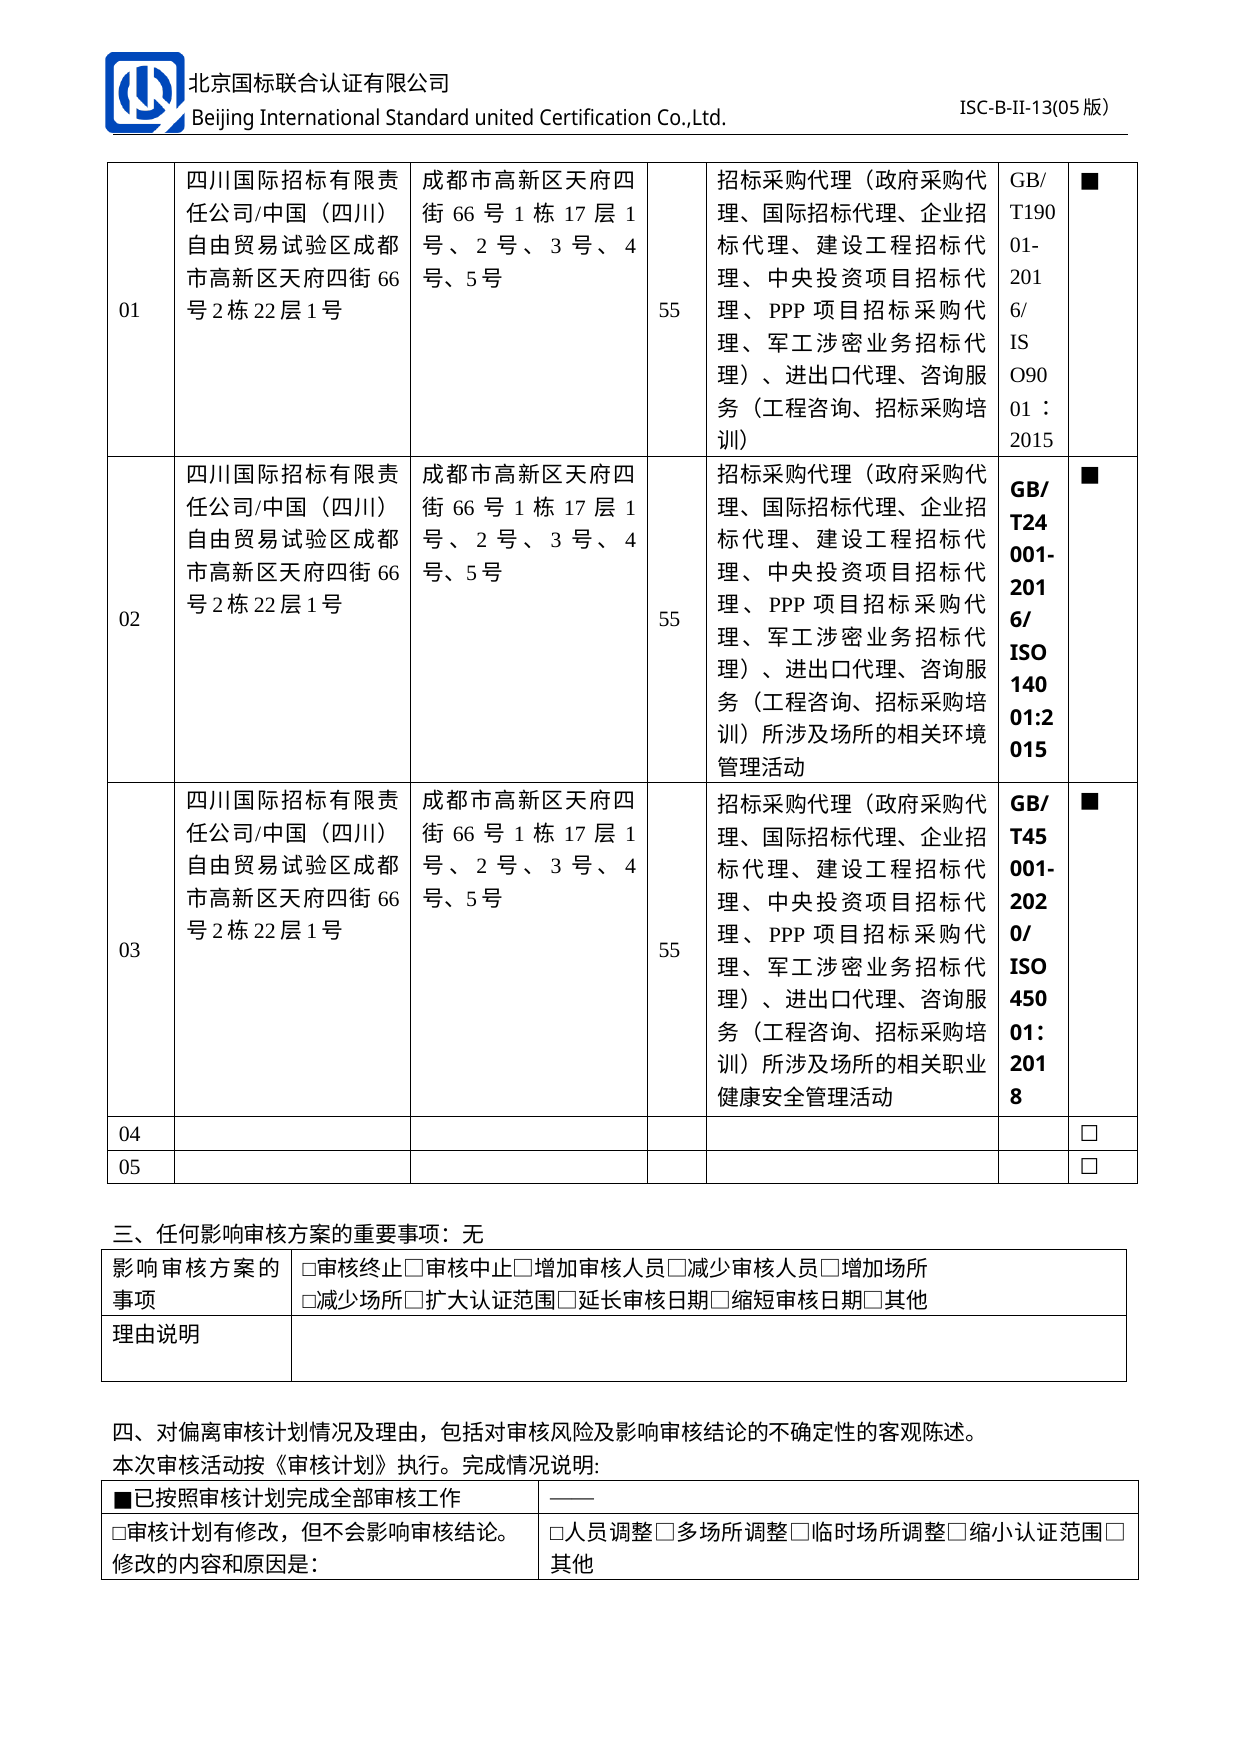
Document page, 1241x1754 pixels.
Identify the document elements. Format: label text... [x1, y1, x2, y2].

picture [105, 52, 185, 133]
text 四、对偏离审核计划情况及理由，包括对审核风险及影响审核结论的不确定性的客观陈述。 [112, 1415, 1128, 1447]
table_cell ■ [1069, 783, 1137, 1116]
table_cell 55 [648, 457, 706, 782]
table_cell GB/T19001-2016/ISO9001：2015 [999, 163, 1068, 456]
table_cell 01 [108, 163, 174, 456]
table_cell 招标采购代理（政府采购代理、国际招标代理、企业招标代理、建设工程招标代理、中央投资项目招标代理、PPP项目招标采购代理、军工涉密业务招标代理）、进出口代理、咨询服务（工程咨询、招标采购培训）所涉及场所的相关环境管理活动 [707, 457, 998, 782]
table_cell 55 [648, 783, 706, 1116]
text 三、任何影响审核方案的重要事项：无 [112, 1217, 1128, 1249]
table_cell 成都市高新区天府四街66号1栋17层1号、2号、3号、4号、5号 [411, 457, 647, 782]
table_cell GB/T24001-2016/ISO 14001:2015 [999, 457, 1068, 782]
table_cell [175, 1117, 410, 1149]
table_cell [999, 1151, 1068, 1183]
table_cell [292, 1316, 1126, 1381]
text 本次审核活动按《审核计划》执行。完成情况说明: [112, 1447, 1128, 1480]
table_cell 理由说明 [102, 1316, 291, 1381]
table_cell 成都市高新区天府四街66号1栋17层1号、2号、3号、4号、5号 [411, 163, 647, 456]
table_cell 成都市高新区天府四街66号1栋17层1号、2号、3号、4号、5号 [411, 783, 647, 1116]
table_cell [707, 1117, 998, 1149]
table_cell 03 [108, 783, 174, 1116]
table_header —— [539, 1481, 1138, 1513]
table_cell ■ [1069, 163, 1137, 456]
table_cell □人员调整□多场所调整□临时场所调整□缩小认证范围□其他 [539, 1514, 1138, 1579]
table_cell 四川国际招标有限责任公司/中国（四川）自由贸易试验区成都市高新区天府四街66号2栋22层1号 [175, 163, 410, 456]
table_header ■已按照审核计划完成全部审核工作 [102, 1481, 538, 1513]
table_header 影响审核方案的事项 [102, 1250, 291, 1315]
table_cell [707, 1151, 998, 1183]
table_cell 02 [108, 457, 174, 782]
table_cell □审核计划有修改，但不会影响审核结论。 修改的内容和原因是： [102, 1514, 538, 1579]
table_header □审核终止□审核中止□增加审核人员□减少审核人员□增加场所 □减少场所□扩大认证范围□延长审核日期□缩短审核日期□其他 [292, 1250, 1126, 1315]
table_cell [175, 1151, 410, 1183]
table_cell [411, 1151, 647, 1183]
table_cell ☐ [1069, 1117, 1137, 1149]
table_cell 04 [108, 1117, 174, 1149]
table_cell GB/T45001-2020/ISO45001：2018 [999, 783, 1068, 1116]
table_cell ☐ [1069, 1151, 1137, 1183]
table_cell 05 [108, 1151, 174, 1183]
table_cell [411, 1117, 647, 1149]
table_cell 招标采购代理（政府采购代理、国际招标代理、企业招标代理、建设工程招标代理、中央投资项目招标代理、PPP项目招标采购代理、军工涉密业务招标代理）、进出口代理、咨询服务（工程咨询、招标采购培训）所涉及场所的相关职业健康安全管理活动 [707, 783, 998, 1116]
table_cell 55 [648, 163, 706, 456]
table_cell [648, 1117, 706, 1149]
table_cell 四川国际招标有限责任公司/中国（四川）自由贸易试验区成都市高新区天府四街66号2栋22层1号 [175, 457, 410, 782]
table_cell [648, 1151, 706, 1183]
table_cell [999, 1117, 1068, 1149]
table_cell 招标采购代理（政府采购代理、国际招标代理、企业招标代理、建设工程招标代理、中央投资项目招标代理、PPP项目招标采购代理、军工涉密业务招标代理）、进出口代理、咨询服务（工程咨询、招标采购培训） [707, 163, 998, 456]
table_cell ■ [1069, 457, 1137, 782]
table_cell 四川国际招标有限责任公司/中国（四川）自由贸易试验区成都市高新区天府四街66号2栋22层1号 [175, 783, 410, 1116]
